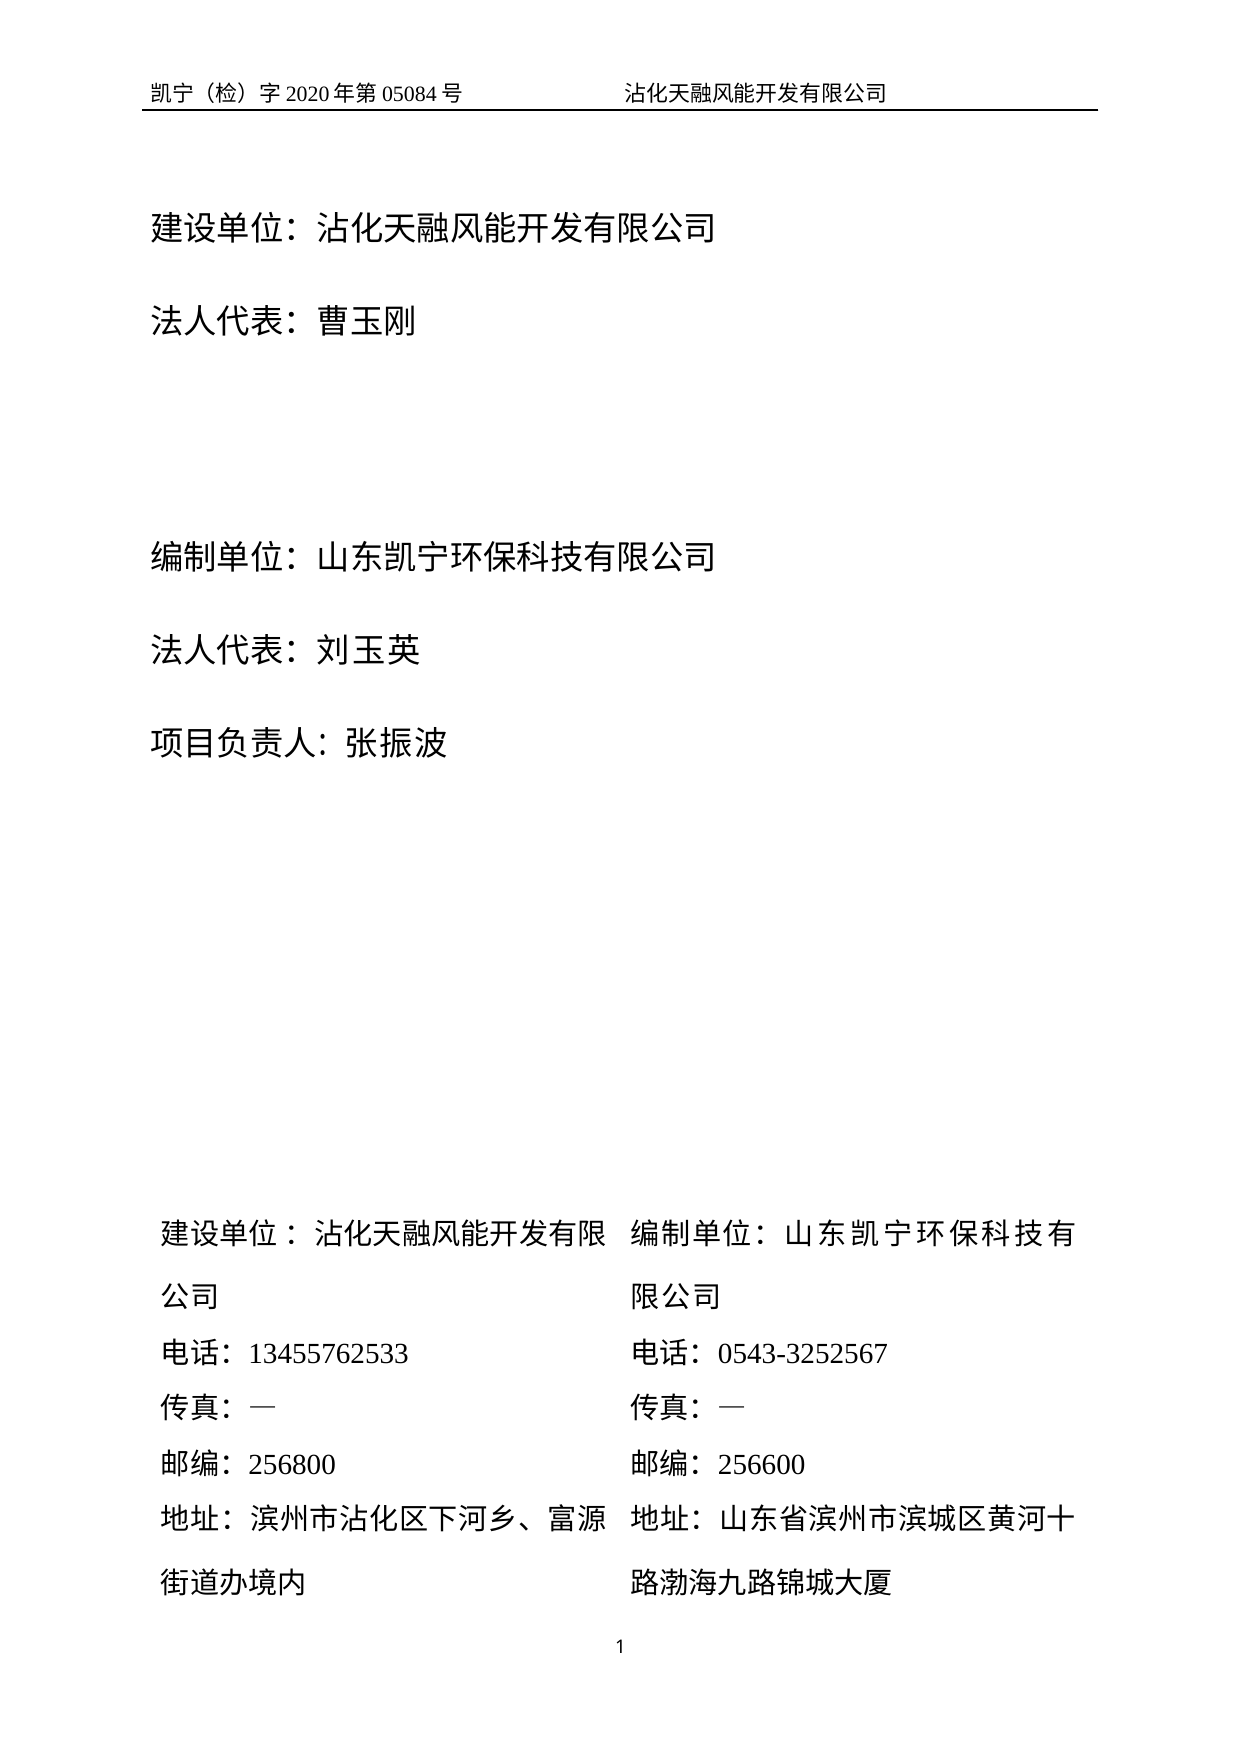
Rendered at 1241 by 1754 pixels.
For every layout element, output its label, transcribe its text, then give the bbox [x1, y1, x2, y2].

text 法人代表：曹玉刚 [150, 295, 1090, 343]
table_cell 邮编：256600 [619, 1440, 1088, 1496]
table_cell 传真：— [619, 1385, 1088, 1440]
table_cell 邮编：256800 [149, 1440, 619, 1496]
table_header 建设单位 ：沾化天融风能开发有限公司 [149, 1211, 619, 1329]
table_cell 电话：13455762533 [149, 1330, 619, 1385]
table_cell 地址：滨州市沾化区下河乡、富源街道办境内 [149, 1496, 619, 1614]
text 编制单位：山东凯宁环保科技有限公司 [150, 531, 1090, 579]
table_header 编制单位：山东凯宁环保科技有限公司 [619, 1211, 1088, 1329]
table_cell 传真：— [149, 1385, 619, 1440]
text 建设单位：沾化天融风能开发有限公司 [150, 202, 1090, 250]
table_cell 电话：0543-3252567 [619, 1330, 1088, 1385]
text 项目负责人：张振波 [150, 717, 1090, 765]
text 法人代表：刘玉英 [150, 624, 1090, 672]
table_cell 地址：山东省滨州市滨城区黄河十路渤海九路锦城大厦 [619, 1496, 1088, 1614]
